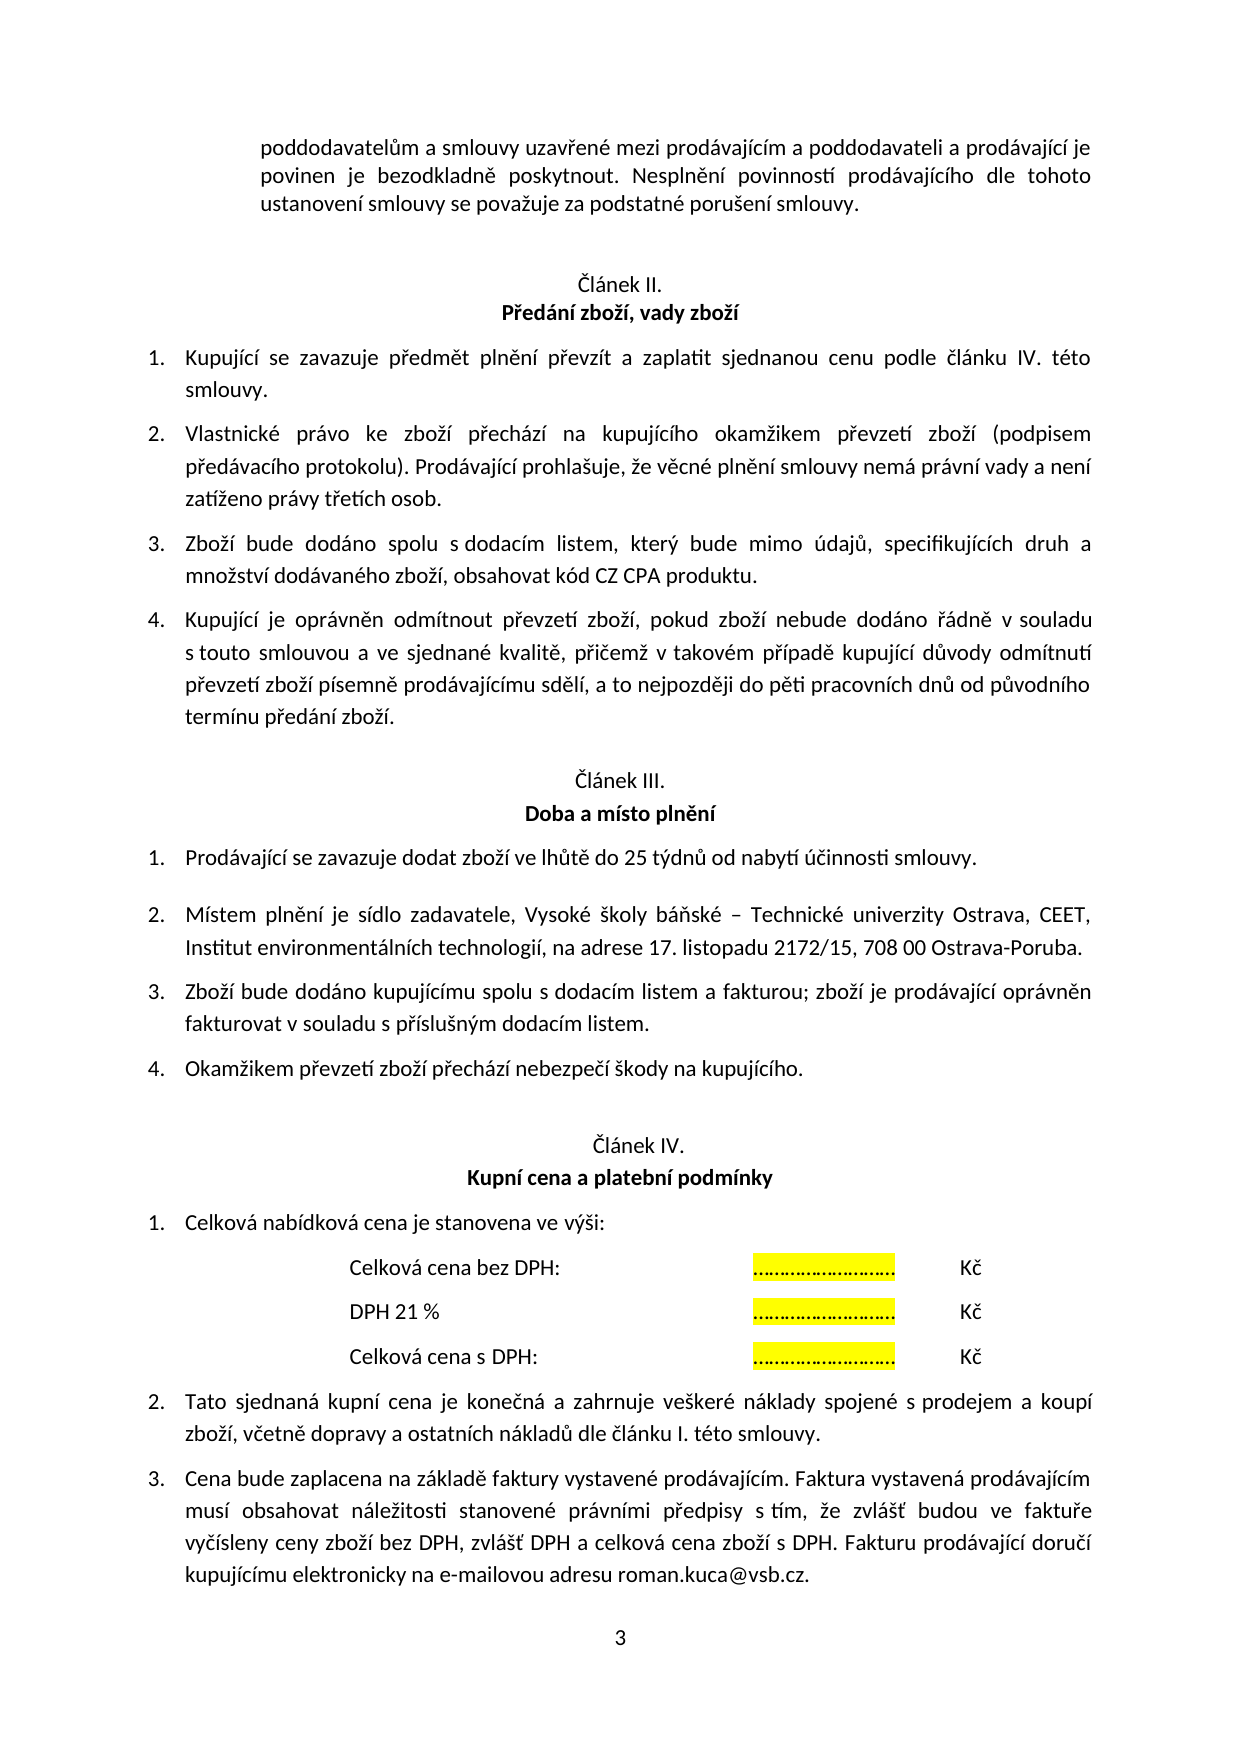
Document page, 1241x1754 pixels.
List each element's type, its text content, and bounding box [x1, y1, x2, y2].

list Kupující se zavazuje předmět plnění převzít a zaplatit sjednanou cenu podle článku IV. této smlouvy. [148, 343, 1093, 403]
list Zboží bude dodáno spolu s dodacím listem, který bude mimo údajů, specifikujících druh a množství dodávaného zboží, obsahovat kód CZ CPA produktu. [148, 529, 1093, 589]
list Celková nabídková cena je stanovena ve výši: [148, 1208, 1093, 1236]
text Celková cena bez DPH: ……………………… Kč [185, 1253, 753, 1281]
text Celková cena bez DPH: ……………………… Kč [895, 1253, 1093, 1281]
list Zboží bude dodáno kupujícímu spolu s dodacím listem a fakturou; zboží je prodávající oprávněn fakturovat v souladu s příslušným dodacím listem. [148, 977, 1093, 1038]
list Článek II. [148, 270, 1093, 298]
text Celková cena s DPH: ……………………… Kč [895, 1342, 1093, 1370]
text Článek IV. [185, 1131, 1093, 1159]
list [223, 133, 1093, 217]
list Prodávající se zavazuje dodat zboží ve lhůtě do 25 týdnů od nabytí účinnosti smlouvy. [148, 843, 1093, 871]
text Celková cena s DPH: ……………………… Kč [185, 1342, 753, 1370]
text DPH 21 % ……………………… Kč [185, 1297, 1093, 1325]
text Článek III. [148, 766, 1093, 794]
list Tato sjednaná kupní cena je konečná a zahrnuje veškeré náklady spojené s prodejem a koupí zboží, včetně dopravy a ostatních nákladů dle článku I. této smlouvy. [148, 1387, 1093, 1447]
text Doba a místo plnění [148, 799, 1093, 827]
text Kupní cena a platební podmínky [148, 1163, 1093, 1191]
list Vlastnické právo ke zboží přechází na kupujícího okamžikem převzetí zboží (podpisem předávacího protokolu). Prodávající prohlašuje, že věcné plnění smlouvy nemá právní vady a není zatíženo právy třetích osob. [148, 419, 1093, 512]
list Okamžikem převzetí zboží přechází nebezpečí škody na kupujícího. [148, 1054, 1093, 1082]
list Cena bude zaplacena na základě faktury vystavené prodávajícím. Faktura vystavená prodávajícím musí obsahovat náležitosti stanovené právními předpisy s tím, že zvlášť budou ve faktuře vyčísleny ceny zboží bez DPH, zvlášť DPH a celková cena zboží s DPH. Fakturu prodávající doručí kupujícímu elektronicky na e-mailovou adresu roman.kuca@vsb.cz. [148, 1464, 1093, 1588]
list Kupující je oprávněn odmítnout převzetí zboží, pokud zboží nebude dodáno řádně v souladu s touto smlouvou a ve sjednané kvalitě, přičemž v takovém případě kupující důvody odmítnutí převzetí zboží písemně prodávajícímu sdělí, a to nejpozději do pěti pracovních dnů od původního termínu předání zboží. [148, 606, 1093, 730]
list Místem plnění je sídlo zadavatele, Vysoké školy báňské – Technické univerzity Ostrava, CEET, Institut environmentálních technologií, na adrese 17. listopadu 2172/15, 708 00 Ostrava-Poruba. [148, 901, 1093, 961]
text Předání zboží, vady zboží [148, 298, 1093, 326]
